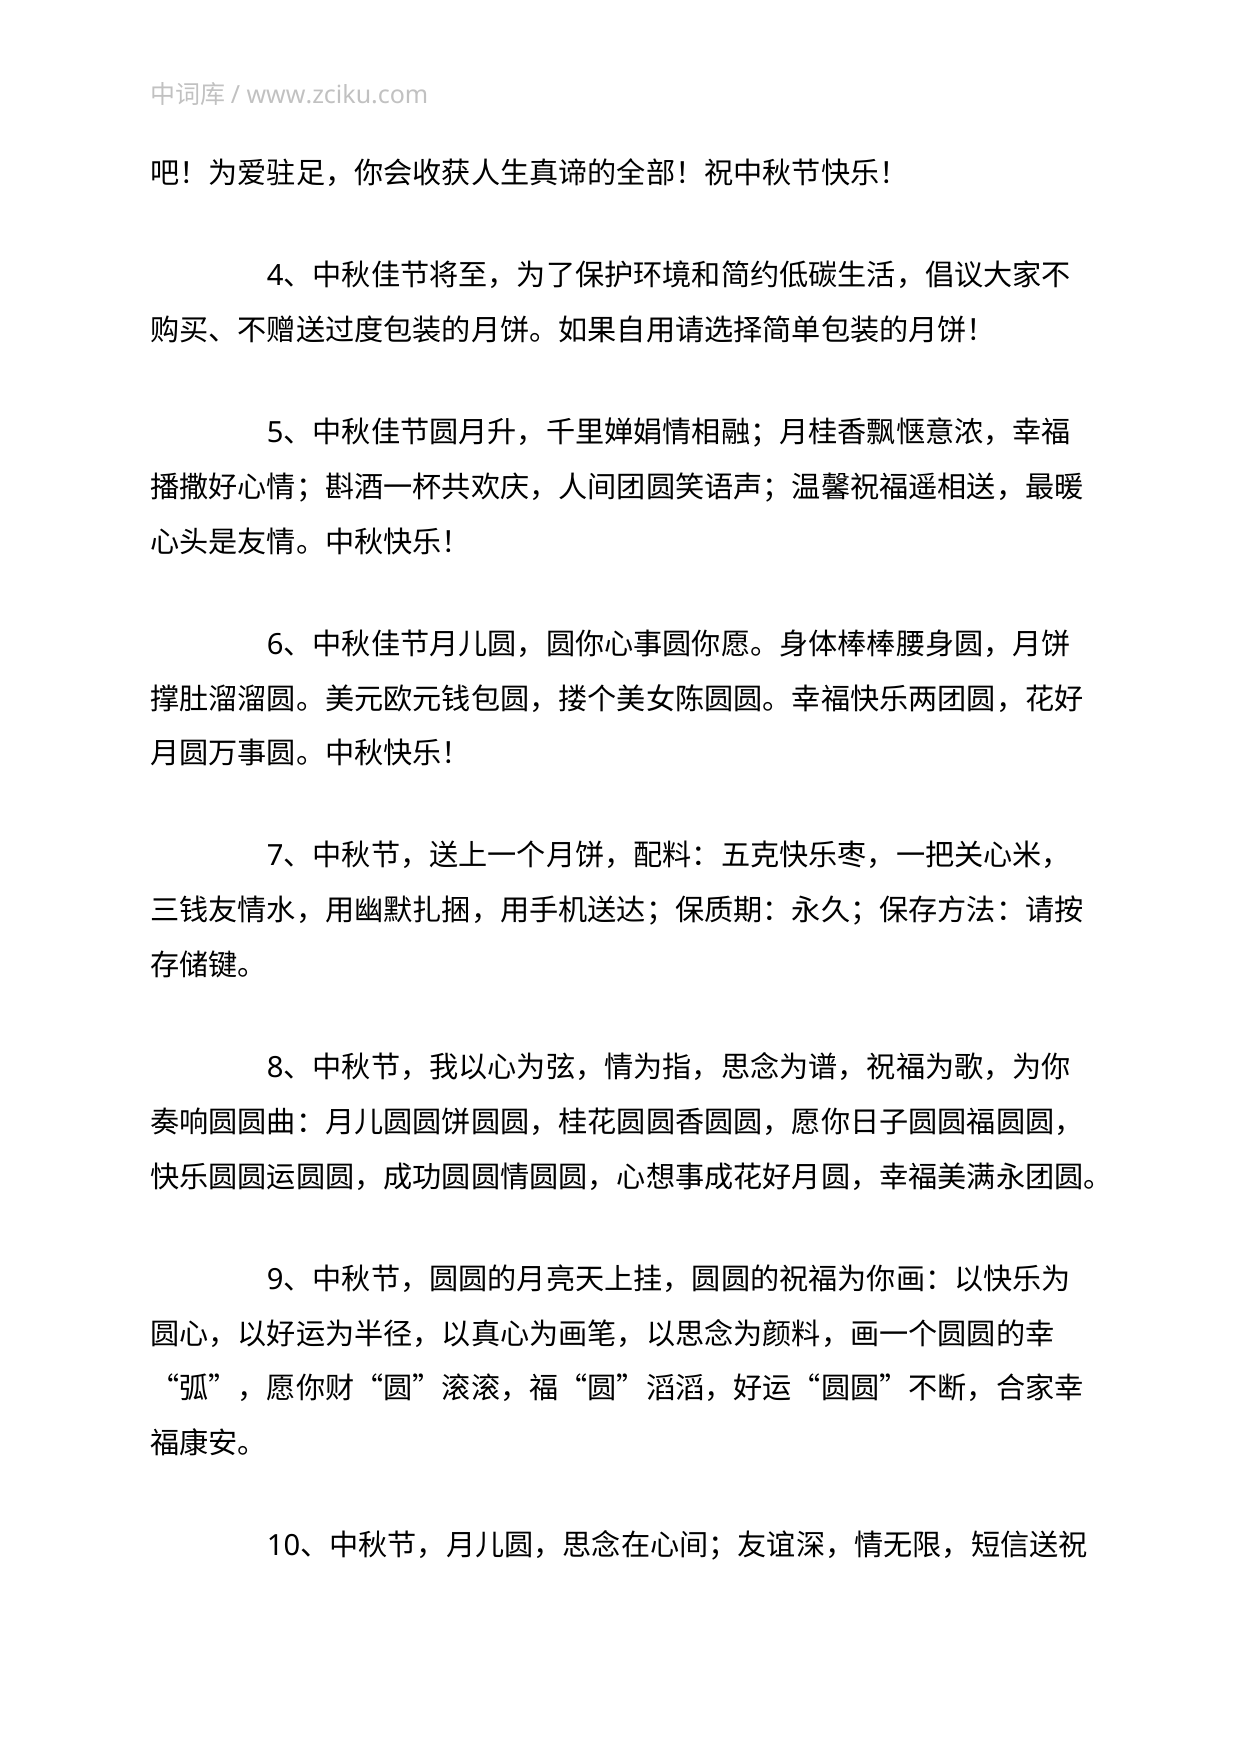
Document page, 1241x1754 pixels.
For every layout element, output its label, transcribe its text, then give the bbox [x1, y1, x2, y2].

text 6、中秋佳节月儿圆，圆你心事圆你愿。身体棒棒腰身圆，月饼撑肚溜溜圆。美元欧元钱包圆，搂个美女陈圆圆。幸福快乐两团圆，花好月圆万事圆。中秋快乐！ [150, 620, 1090, 772]
text 4、中秋佳节将至，为了保护环境和简约低碳生活，倡议大家不购买、不赠送过度包装的月饼。如果自用请选择简单包装的月饼！ [150, 252, 1090, 349]
text 7、中秋节，送上一个月饼，配料：五克快乐枣，一把关心米，三钱友情水，用幽默扎捆，用手机送达；保质期：永久；保存方法：请按存储键。 [150, 832, 1090, 984]
text 5、中秋佳节圆月升，千里婵娟情相融；月桂香飘惬意浓，幸福播撒好心情；斟酒一杯共欢庆，人间团圆笑语声；温馨祝福遥相送，最暖心头是友情。中秋快乐！ [150, 408, 1090, 561]
text 8、中秋节，我以心为弦，情为指，思念为谱，祝福为歌，为你奏响圆圆曲：月儿圆圆饼圆圆，桂花圆圆香圆圆，愿你日子圆圆福圆圆，快乐圆圆运圆圆，成功圆圆情圆圆，心想事成花好月圆，幸福美满永团圆。 [150, 1043, 1090, 1196]
text 9、中秋节，圆圆的月亮天上挂，圆圆的祝福为你画：以快乐为圆心，以好运为半径，以真心为画笔，以思念为颜料，画一个圆圆的幸“弧”，愿你财“圆”滚滚，福“圆”滔滔，好运“圆圆”不断，合家幸福康安。 [150, 1255, 1090, 1462]
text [150, 1522, 1090, 1564]
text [150, 150, 1090, 192]
